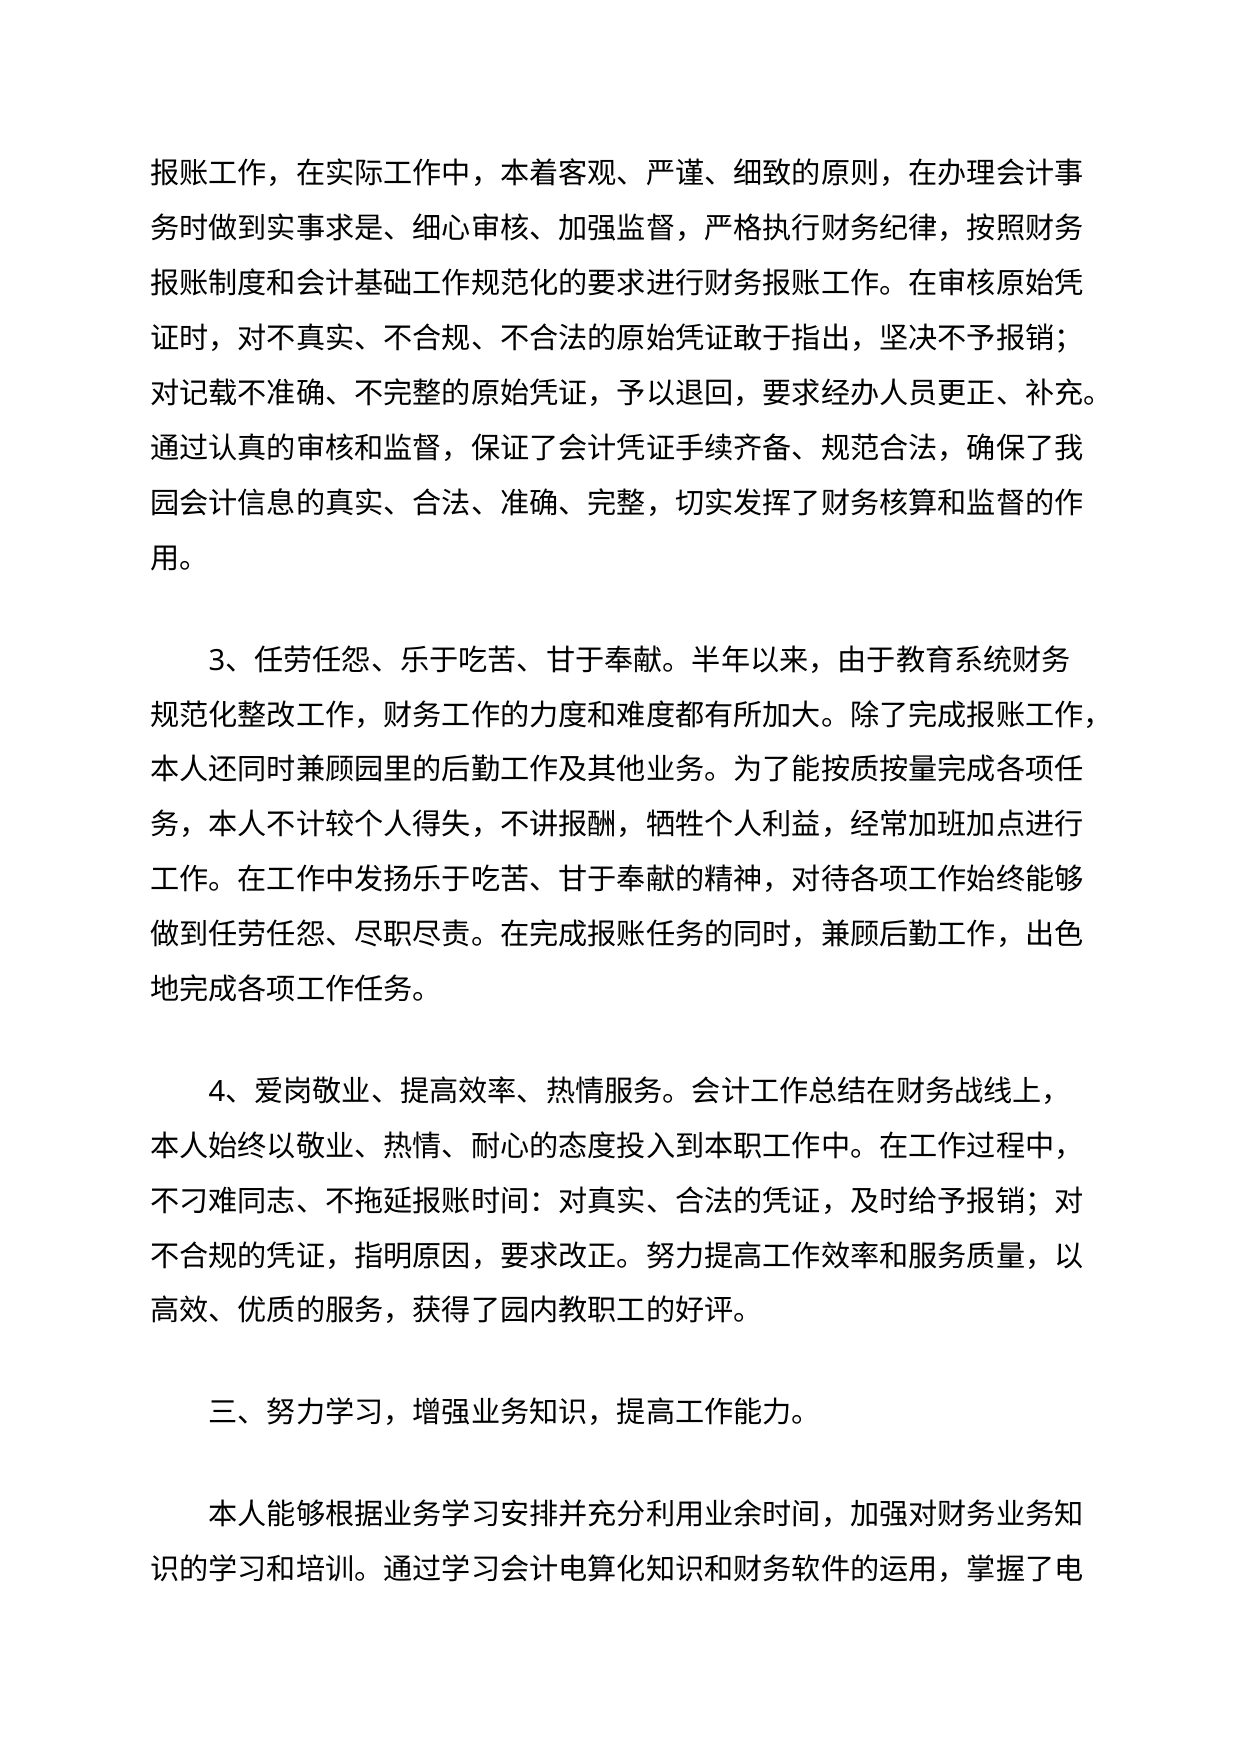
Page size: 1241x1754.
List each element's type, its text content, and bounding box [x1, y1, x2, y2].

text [150, 150, 1090, 577]
text 4、爱岗敬业、提高效率、热情服务。会计工作总结在财务战线上，本人始终以敬业、热情、耐心的态度投入到本职工作中。在工作过程中，不刁难同志、不拖延报账时间：对真实、合法的凭证，及时给予报销；对不合规的凭证，指明原因，要求改正。努力提高工作效率和服务质量，以高效、优质的服务，获得了园内教职工的好评。 [150, 1067, 1090, 1329]
text 3、任劳任怨、乐于吃苦、甘于奉献。半年以来，由于教育系统财务规范化整改工作，财务工作的力度和难度都有所加大。除了完成报账工作，本人还同时兼顾园里的后勤工作及其他业务。为了能按质按量完成各项任务，本人不计较个人得失，不讲报酬，牺牲个人利益，经常加班加点进行工作。在工作中发扬乐于吃苦、甘于奉献的精神，对待各项工作始终能够做到任劳任怨、尽职尽责。在完成报账任务的同时，兼顾后勤工作，出色地完成各项工作任务。 [150, 636, 1090, 1008]
text 三、努力学习，增强业务知识，提高工作能力。 [150, 1389, 1090, 1431]
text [150, 1491, 1090, 1588]
